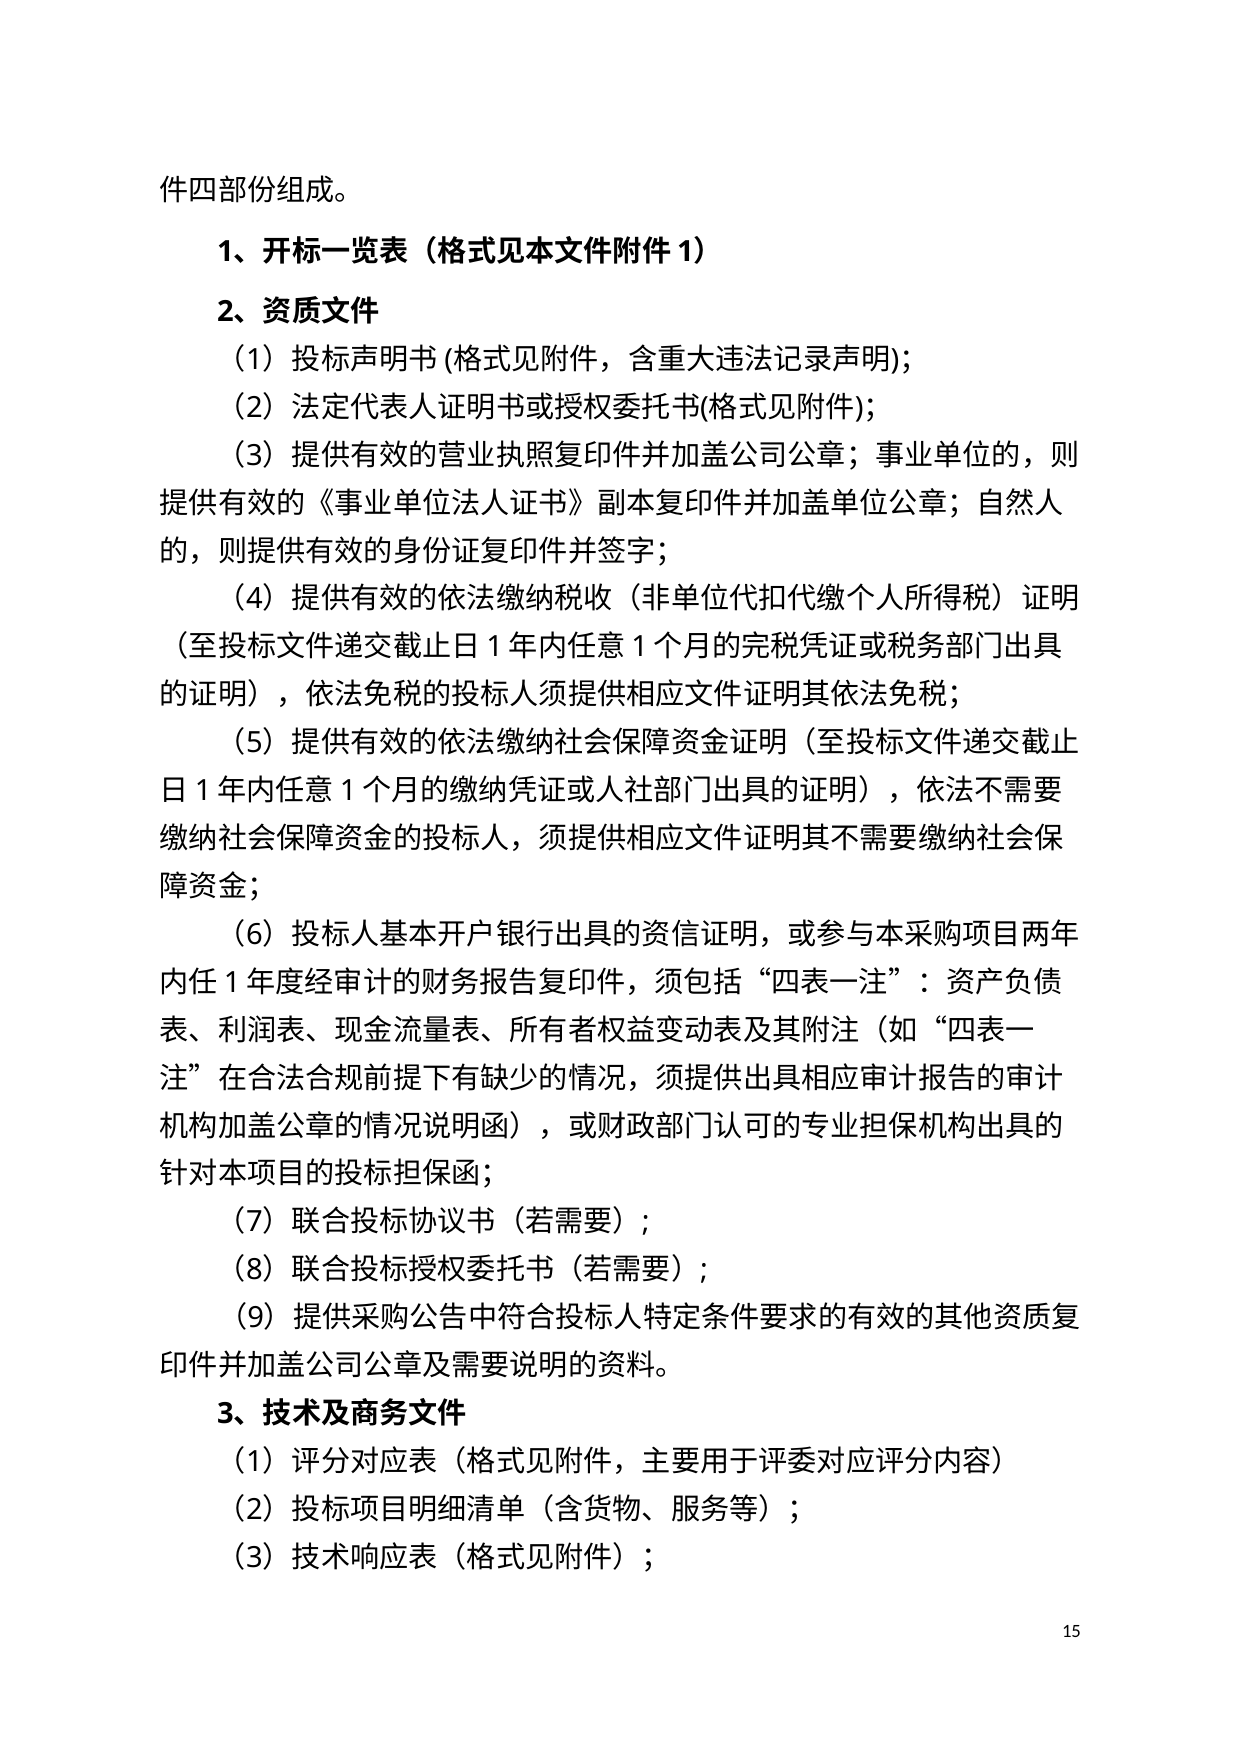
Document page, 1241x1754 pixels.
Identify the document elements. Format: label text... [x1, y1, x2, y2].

text （1）投标声明书 (格式见附件，含重大违法记录声明)； [159, 331, 1081, 379]
text （3）提供有效的营业执照复印件并加盖公司公章；事业单位的，则提供有效的《事业单位法人证书》副本复印件并加盖单位公章；自然人的，则提供有效的身份证复印件并签字； [159, 427, 1081, 571]
text （2）法定代表人证明书或授权委托书(格式见附件)； [159, 379, 1081, 427]
text （4）提供有效的依法缴纳税收（非单位代扣代缴个人所得税）证明（至投标文件递交截止日1年内任意1个月的完税凭证或税务部门出具的证明），依法免税的投标人须提供相应文件证明其依法免税； [159, 571, 1081, 714]
text （2）投标项目明细清单（含货物、服务等）； [159, 1481, 1081, 1529]
text 2、资质文件 [159, 283, 1081, 331]
text （6）投标人基本开户银行出具的资信证明，或参与本采购项目两年内任1年度经审计的财务报告复印件，须包括“四表一注”：资产负债表、利润表、现金流量表、所有者权益变动表及其附注（如“四表一注”在合法合规前提下有缺少的情况，须提供出具相应审计报告的审计机构加盖公章的情况说明函），或财政部门认可的专业担保机构出具的针对本项目的投标担保函； [159, 906, 1081, 1193]
text （8）联合投标授权委托书（若需要）; [159, 1241, 1081, 1289]
text （5）提供有效的依法缴纳社会保障资金证明（至投标文件递交截止日1年内任意1个月的缴纳凭证或人社部门出具的证明），依法不需要缴纳社会保障资金的投标人，须提供相应文件证明其不需要缴纳社会保障资金； [159, 714, 1081, 906]
text （9）提供采购公告中符合投标人特定条件要求的有效的其他资质复印件并加盖公司公章及需要说明的资料。 [159, 1289, 1081, 1385]
text （1）评分对应表（格式见附件，主要用于评委对应评分内容） [159, 1433, 1081, 1481]
text （3）技术响应表（格式见附件）； [159, 1529, 1081, 1577]
text 1、开标一览表（格式见本文件附件1） [159, 223, 1081, 271]
text （7）联合投标协议书（若需要）; [159, 1193, 1081, 1241]
text 3、技术及商务文件 [159, 1385, 1081, 1433]
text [159, 162, 1081, 210]
